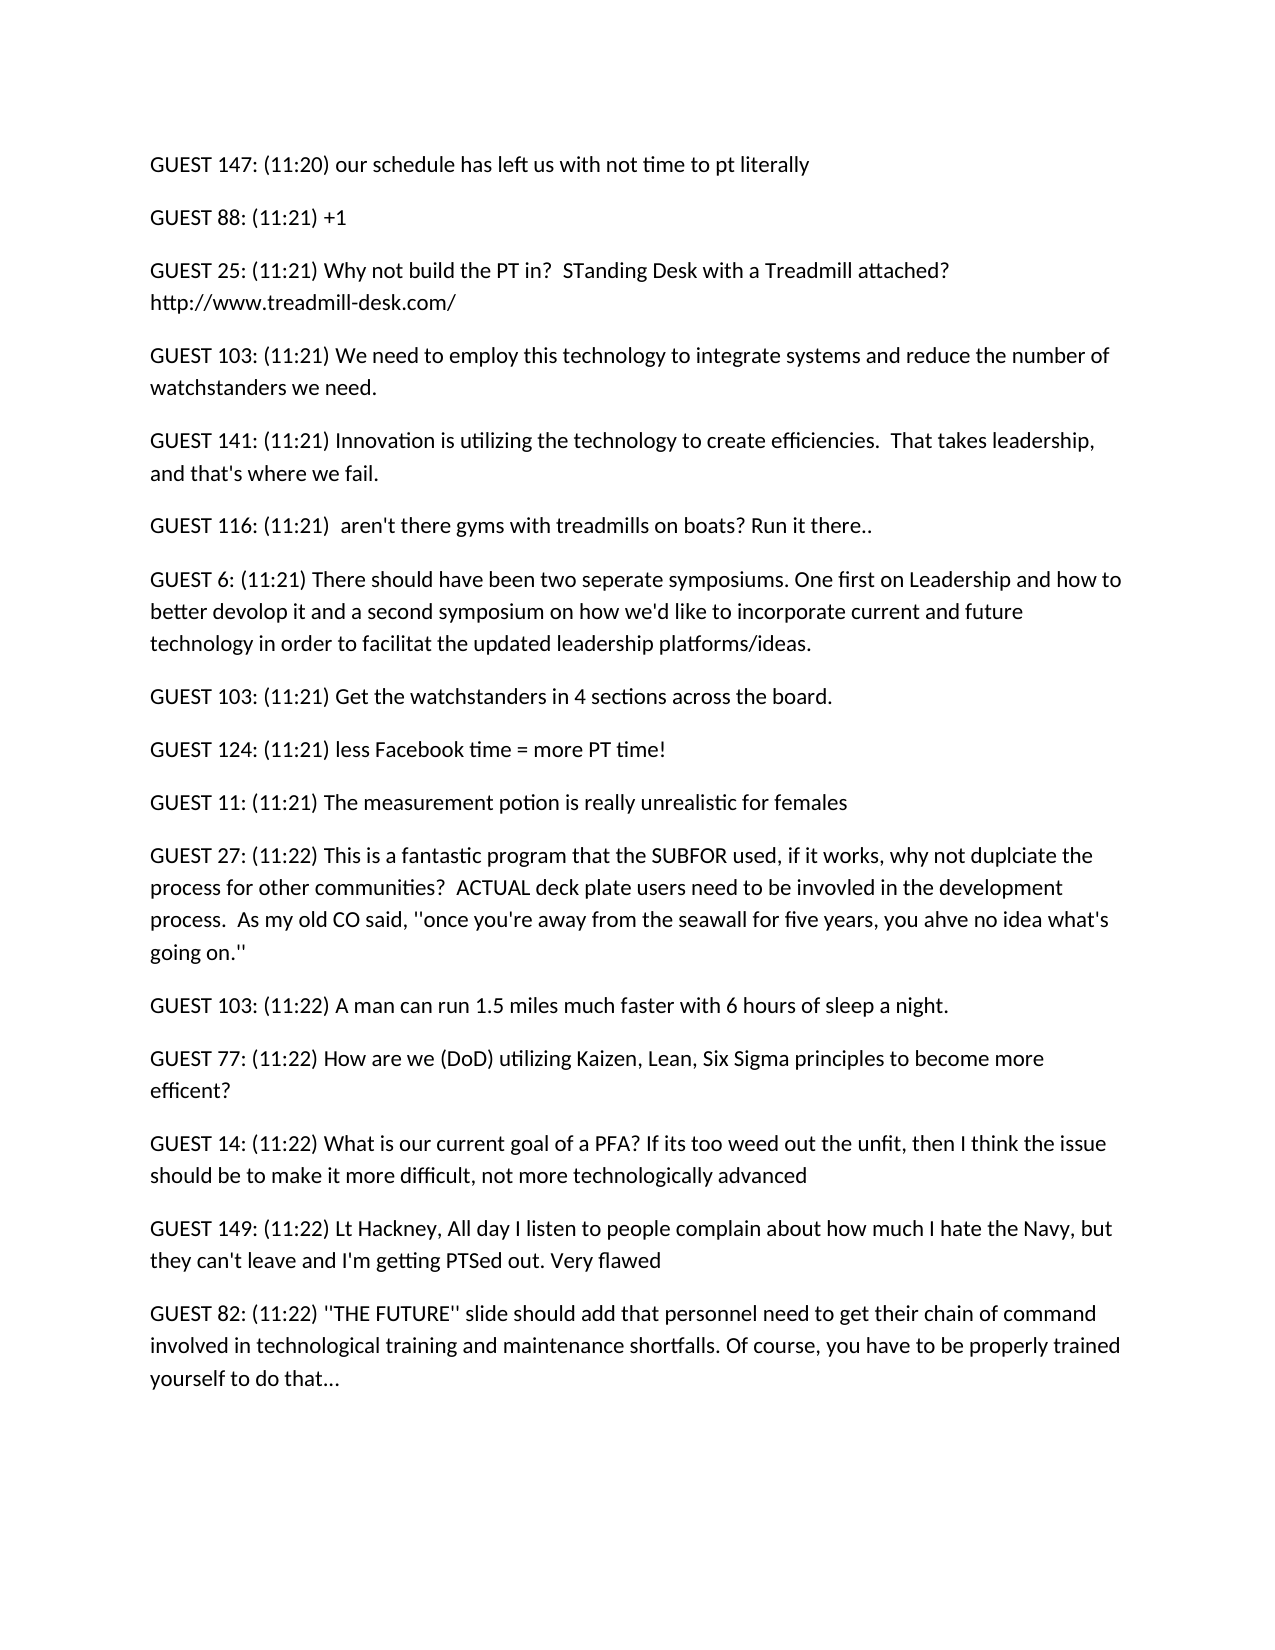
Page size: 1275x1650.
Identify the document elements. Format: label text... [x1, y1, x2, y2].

text GUEST 11: (11:21) The measurement potion is really unrealistic for females [150, 788, 1125, 816]
text GUEST 116: (11:21) aren't there gyms with treadmills on boats? Run it there.. [150, 512, 1125, 540]
text GUEST 25: (11:21) Why not build the PT in? STanding Desk with a Treadmill attached? http://www.treadmill-desk.com/ [150, 256, 1125, 316]
text GUEST 147: (11:20) our schedule has left us with not time to pt literally [150, 150, 1125, 178]
text GUEST 103: (11:21) We need to employ this technology to integrate systems and reduce the number of watchstanders we need. [150, 341, 1125, 401]
text GUEST 14: (11:22) What is our current goal of a PFA? If its too weed out the unfit, then I think the issue should be to make it more difficult, not more technologically advanced [150, 1129, 1125, 1189]
text GUEST 77: (11:22) How are we (DoD) utilizing Kaizen, Lean, Six Sigma principles to become more efficent? [150, 1044, 1125, 1104]
text GUEST 82: (11:22) ''THE FUTURE'' slide should add that personnel need to get their chain of command involved in technological training and maintenance shortfalls. Of course, you have to be properly trained yourself to do that... [150, 1299, 1125, 1392]
text GUEST 103: (11:22) A man can run 1.5 miles much faster with 6 hours of sleep a night. [150, 991, 1125, 1019]
text GUEST 88: (11:21) +1 [150, 203, 1125, 231]
text GUEST 103: (11:21) Get the watchstanders in 4 sections across the board. [150, 682, 1125, 710]
text GUEST 141: (11:21) Innovation is utilizing the technology to create efficiencies. That takes leadership, and that's where we fail. [150, 426, 1125, 487]
text GUEST 27: (11:22) This is a fantastic program that the SUBFOR used, if it works, why not duplciate the process for other communities? ACTUAL deck plate users need to be invovled in the development process. As my old CO said, ''once you're away from the seawall for five years, you ahve no idea what's going on.'' [150, 841, 1125, 966]
text GUEST 124: (11:21) less Facebook time = more PT time! [150, 735, 1125, 763]
text GUEST 149: (11:22) Lt Hackney, All day I listen to people complain about how much I hate the Navy, but they can't leave and I'm getting PTSed out. Very flawed [150, 1214, 1125, 1274]
text GUEST 6: (11:21) There should have been two seperate symposiums. One first on Leadership and how to better devolop it and a second symposium on how we'd like to incorporate current and future technology in order to facilitat the updated leadership platforms/ideas. [150, 565, 1125, 657]
